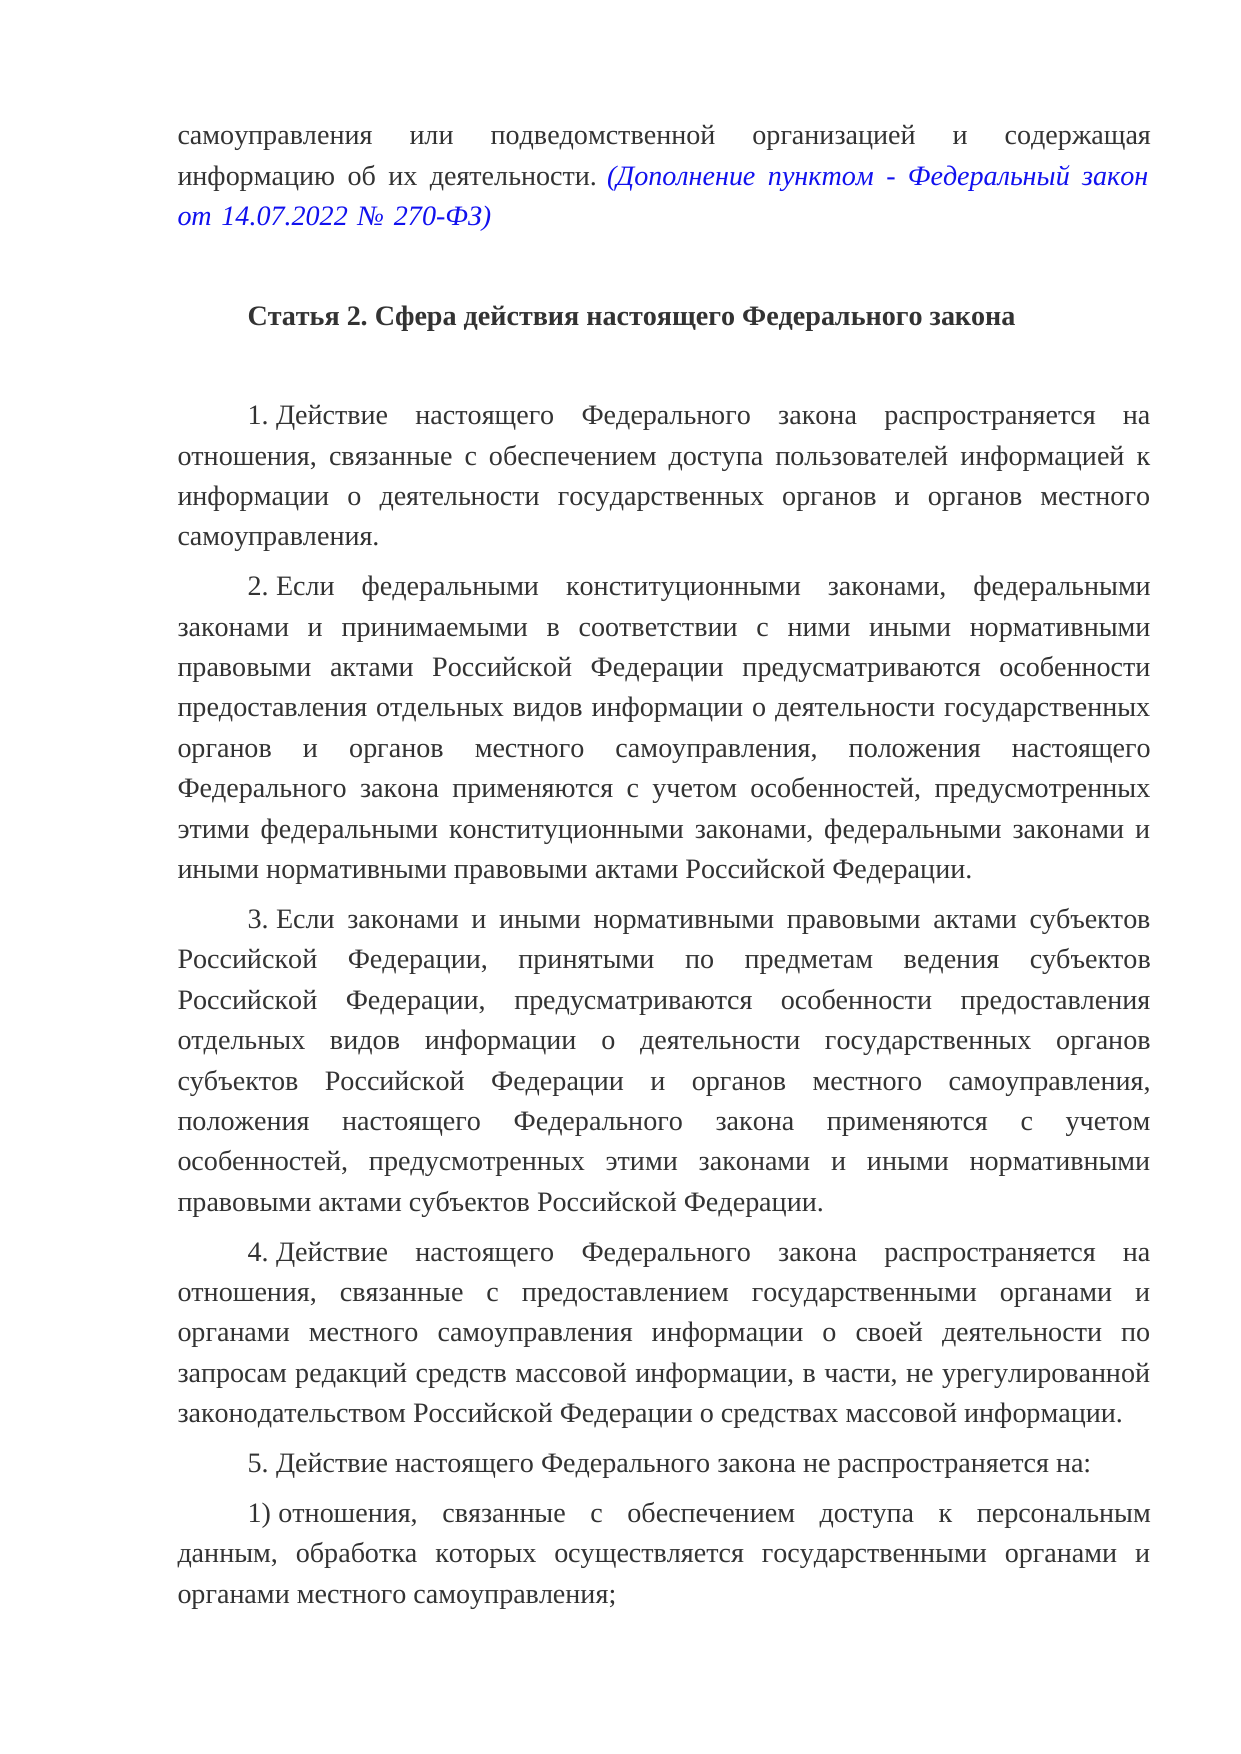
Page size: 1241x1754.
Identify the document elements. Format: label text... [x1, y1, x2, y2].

text 4. Действие настоящего Федерального закона распространяется на отношения, связанные с предоставлением государственными органами и органами местного самоуправления информации о своей деятельности по запросам редакций средств массовой информации, в части, не урегулированной законодательством Российской Федерации о средствах массовой информации. [177, 1234, 1152, 1429]
text Статья 2. Сфера действия настоящего Федерального закона [247, 298, 1152, 331]
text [177, 118, 1152, 231]
text 1. Действие настоящего Федерального закона распространяется на отношения, связанные с обеспечением доступа пользователей информацией к информации о деятельности государственных органов и органов местного самоуправления. [177, 398, 1152, 552]
text 2. Если федеральными конституционными законами, федеральными законами и принимаемыми в соответствии с ними иными нормативными правовыми актами Российской Федерации предусматриваются особенности предоставления отдельных видов информации о деятельности государственных органов и органов местного самоуправления, положения настоящего Федерального закона применяются с учетом особенностей, предусмотренных этими федеральными конституционными законами, федеральными законами и иными нормативными правовыми актами Российской Федерации. [177, 569, 1152, 884]
text 3. Если законами и иными нормативными правовыми актами субъектов Российской Федерации, принятыми по предметам ведения субъектов Российской Федерации, предусматриваются особенности предоставления отдельных видов информации о деятельности государственных органов субъектов Российской Федерации и органов местного самоуправления, положения настоящего Федерального закона применяются с учетом особенностей, предусмотренных этими законами и иными нормативными правовыми актами субъектов Российской Федерации. [177, 902, 1152, 1217]
text 5. Действие настоящего Федерального закона не распространяется на: [177, 1446, 1152, 1478]
text 1) отношения, связанные с обеспечением доступа к персональным данным, обработка которых осуществляется государственными органами и органами местного самоуправления; [177, 1496, 1152, 1609]
